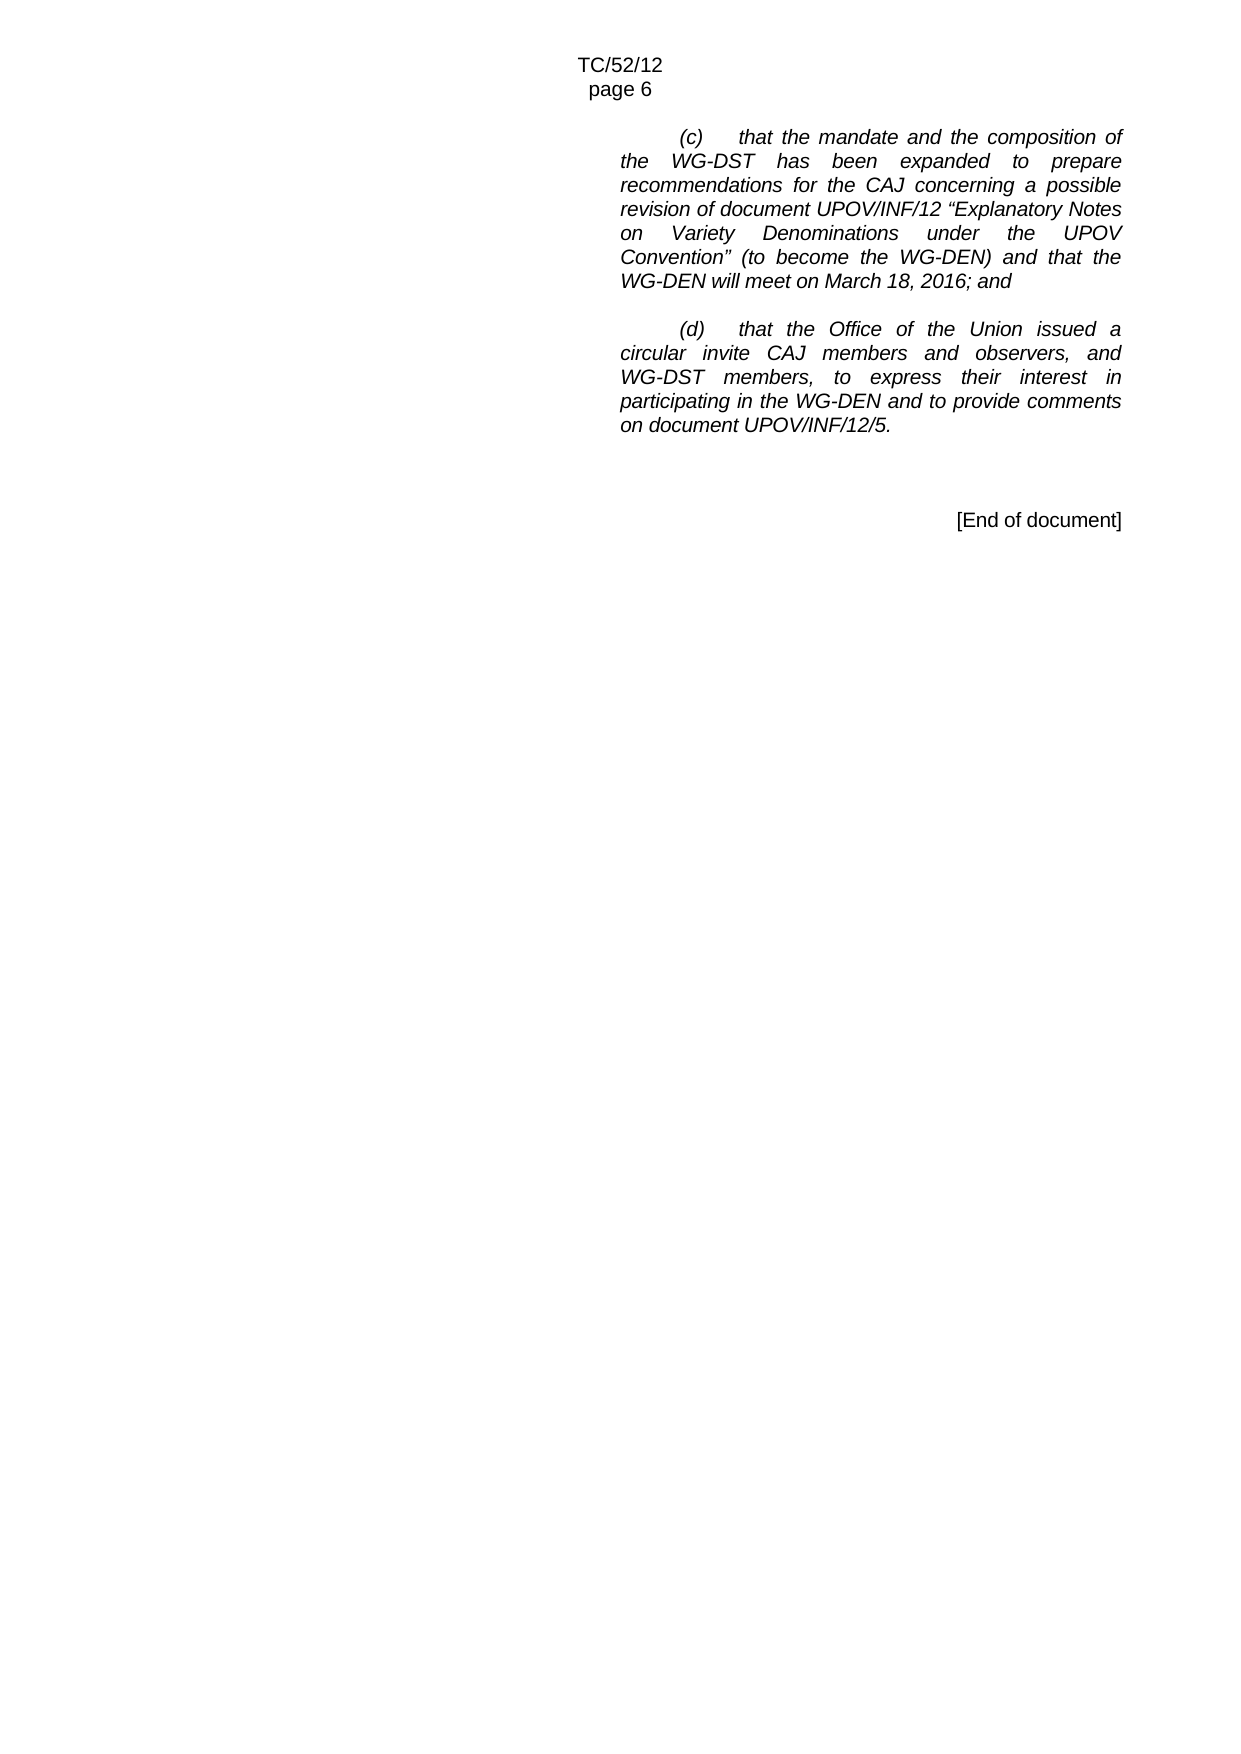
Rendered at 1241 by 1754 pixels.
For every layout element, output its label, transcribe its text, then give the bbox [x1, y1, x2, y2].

text (d) that the Office of the Union issued a circular invite CAJ members and observers, and WG-DST members, to express their interest in participating in the WG-DEN and to provide comments on document UPOV/INF/12/5. [620, 317, 1122, 436]
text [End of document] [620, 508, 1122, 532]
text (c) that the mandate and the composition of the WG-DST has been expanded to prepare recommendations for the CAJ concerning a possible revision of document UPOV/INF/12 “Explanatory Notes on Variety Denominations under the UPOV Convention” (to become the WG-DEN) and that the WG-DEN will meet on March 18, 2016; and [620, 125, 1122, 293]
